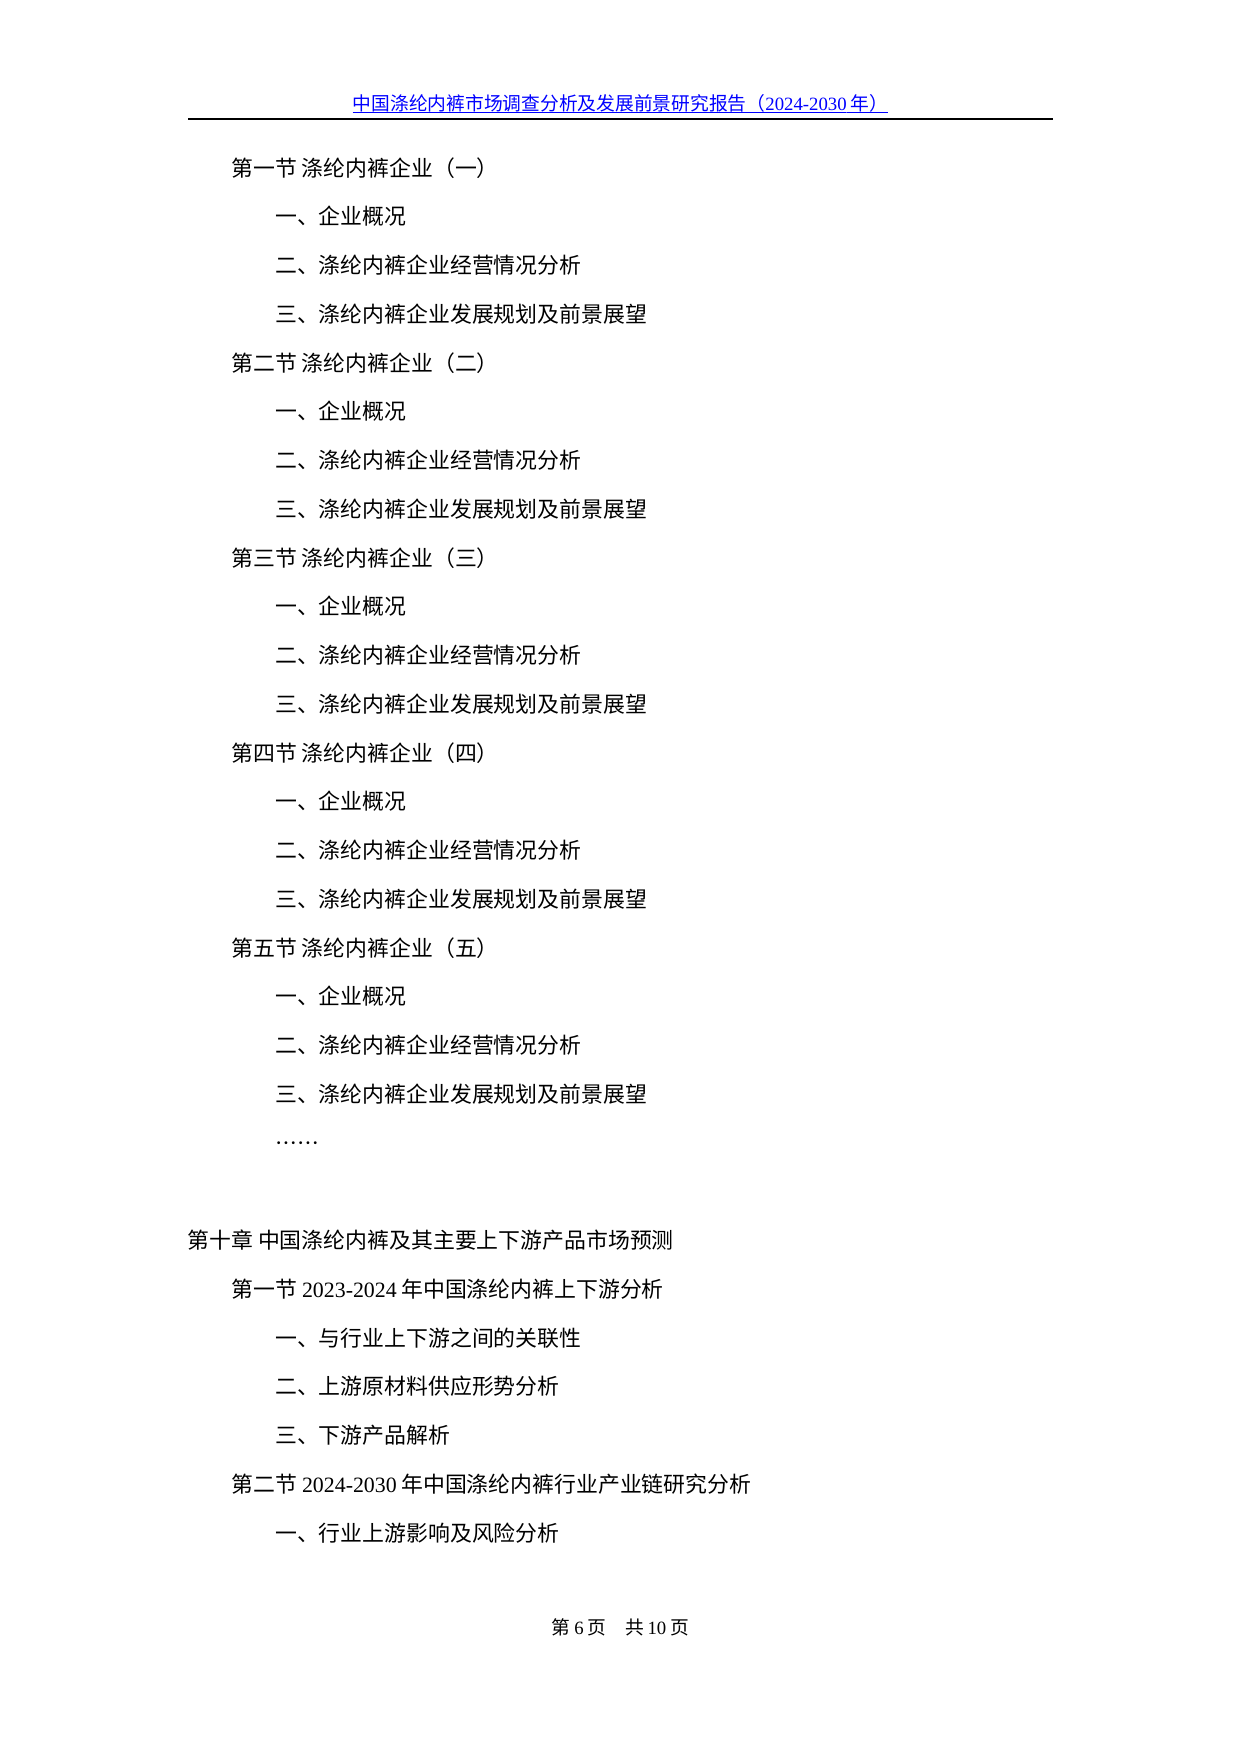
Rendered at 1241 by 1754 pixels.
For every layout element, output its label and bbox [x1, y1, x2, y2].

text [187, 150, 1053, 1548]
